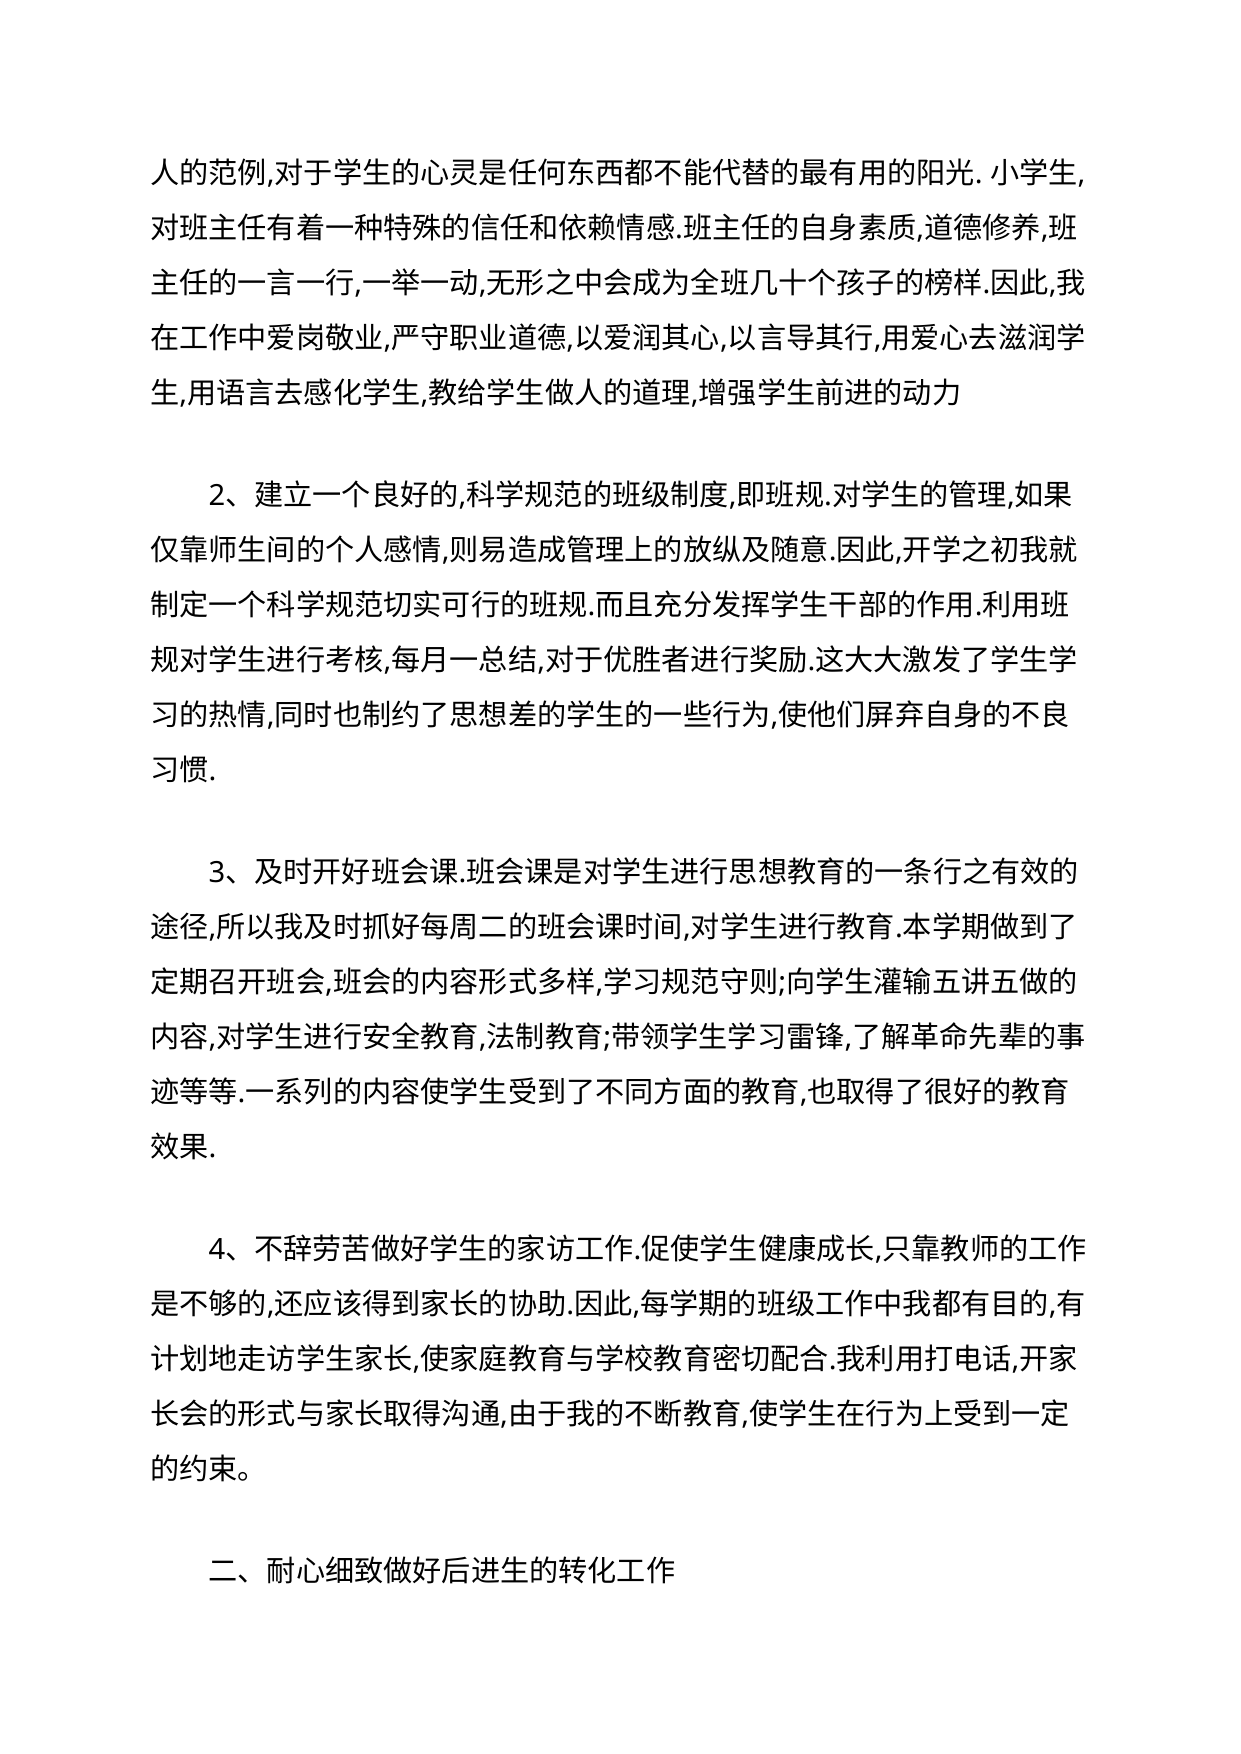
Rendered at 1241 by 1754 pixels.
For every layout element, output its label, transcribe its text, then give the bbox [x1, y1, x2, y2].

text 二、耐心细致做好后进生的转化工作 [150, 1548, 1090, 1590]
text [150, 150, 1090, 412]
text 3、及时开好班会课.班会课是对学生进行思想教育的一条行之有效的途径,所以我及时抓好每周二的班会课时间,对学生进行教育.本学期做到了定期召开班会,班会的内容形式多样,学习规范守则;向学生灌输五讲五做的内容,对学生进行安全教育,法制教育;带领学生学习雷锋,了解革命先辈的事迹等等.一系列的内容使学生受到了不同方面的教育,也取得了很好的教育效果. [150, 849, 1090, 1166]
text 4、不辞劳苦做好学生的家访工作.促使学生健康成长,只靠教师的工作是不够的,还应该得到家长的协助.因此,每学期的班级工作中我都有目的,有计划地走访学生家长,使家庭教育与学校教育密切配合.我利用打电话,开家长会的形式与家长取得沟通,由于我的不断教育,使学生在行为上受到一定的约束。 [150, 1226, 1090, 1488]
text 2、建立一个良好的,科学规范的班级制度,即班规.对学生的管理,如果仅靠师生间的个人感情,则易造成管理上的放纵及随意.因此,开学之初我就制定一个科学规范切实可行的班规.而且充分发挥学生干部的作用.利用班规对学生进行考核,每月一总结,对于优胜者进行奖励.这大大激发了学生学习的热情,同时也制约了思想差的学生的一些行为,使他们屏弃自身的不良习惯. [150, 472, 1090, 789]
